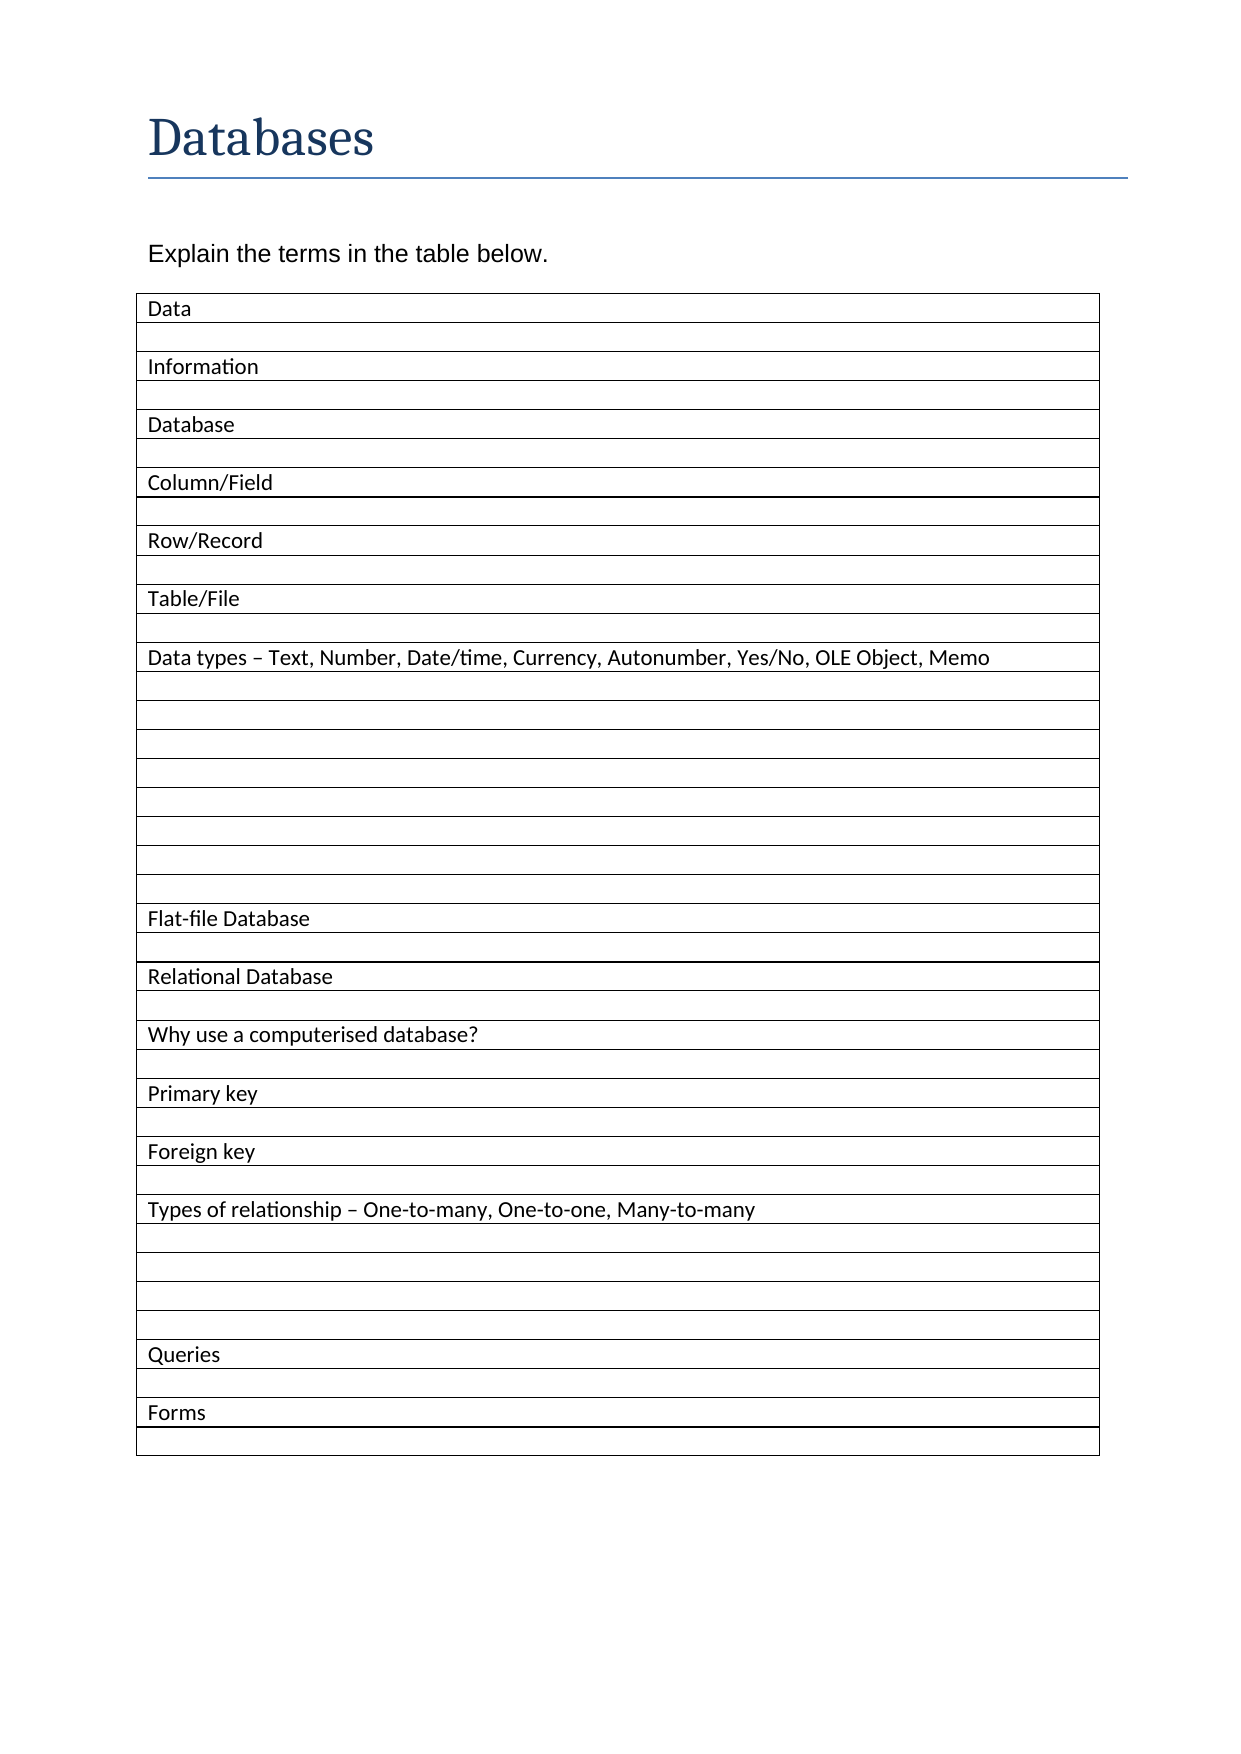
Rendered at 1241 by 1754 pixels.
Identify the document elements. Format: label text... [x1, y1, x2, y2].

table_cell [137, 788, 1099, 816]
table_cell Row/Record [137, 526, 1099, 554]
table_cell [137, 991, 1099, 1019]
table_cell [137, 498, 1099, 525]
table_cell [137, 1282, 1099, 1310]
text Explain the terms in the table below. [148, 239, 1128, 268]
table_cell Relational Database [137, 963, 1099, 990]
table_cell [137, 701, 1099, 729]
table_cell [137, 556, 1099, 583]
table_cell [137, 1311, 1099, 1339]
table_cell Primary key [137, 1079, 1099, 1107]
table_cell Forms [137, 1398, 1099, 1426]
table_cell [137, 1428, 1099, 1455]
table_cell [137, 1224, 1099, 1252]
table_cell [137, 614, 1099, 642]
table_cell Database [137, 410, 1099, 438]
table_cell Data types – Text, Number, Date/time, Currency, Autonumber, Yes/No, OLE Object, Memo [137, 643, 1099, 671]
table_cell Foreign key [137, 1137, 1099, 1165]
table_cell [137, 323, 1099, 351]
table_cell Information [137, 352, 1099, 380]
table_cell Why use a computerised database? [137, 1021, 1099, 1048]
table_cell Table/File [137, 585, 1099, 613]
table_cell [137, 730, 1099, 758]
table_cell [137, 381, 1099, 409]
table_cell [137, 1253, 1099, 1281]
table_cell [137, 1050, 1099, 1078]
table_cell [137, 1369, 1099, 1397]
table_cell [137, 1166, 1099, 1194]
title Databases [148, 106, 1128, 177]
table_header Data [137, 294, 1099, 322]
table_cell Queries [137, 1340, 1099, 1368]
table_cell [137, 439, 1099, 467]
table_cell Types of relationship – One-to-many, One-to-one, Many-to-many [137, 1195, 1099, 1223]
table_cell [137, 1108, 1099, 1136]
table_cell [137, 672, 1099, 700]
table_cell [137, 759, 1099, 787]
table_cell Column/Field [137, 468, 1099, 496]
table_cell Flat-file Database [137, 904, 1099, 932]
table_cell [137, 846, 1099, 874]
table_cell [137, 817, 1099, 845]
table_cell [137, 875, 1099, 903]
table_cell [137, 933, 1099, 961]
